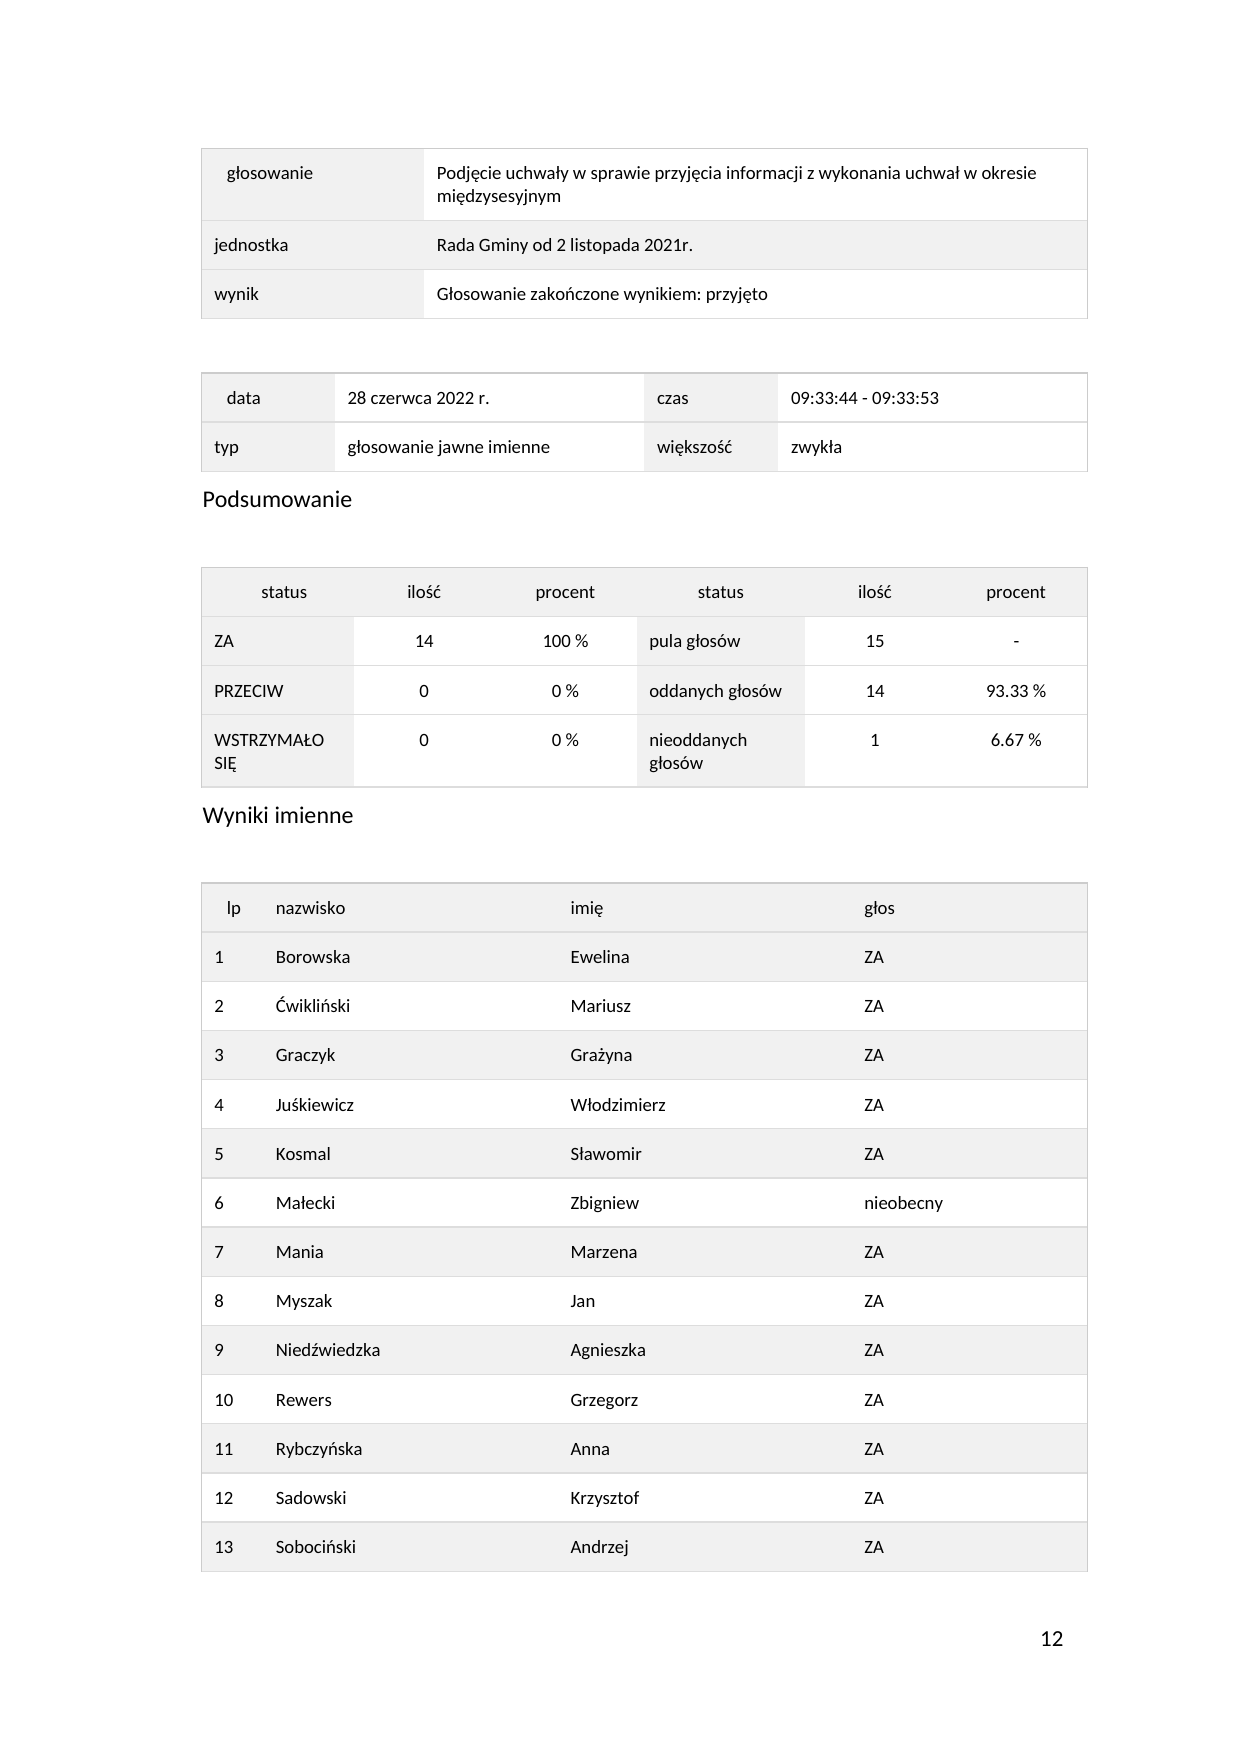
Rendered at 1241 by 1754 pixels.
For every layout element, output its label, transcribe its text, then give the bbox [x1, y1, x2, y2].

table_cell 14 [354, 617, 494, 665]
table_header lp [202, 884, 263, 931]
table_cell ZA [852, 1474, 1087, 1521]
table_cell ZA [852, 1031, 1087, 1079]
table_cell wynik [202, 270, 424, 318]
table_cell 11 [202, 1424, 263, 1472]
table_cell Ewelina [558, 933, 852, 981]
table_header status [637, 568, 805, 616]
table_cell ZA [852, 1129, 1087, 1177]
table_header procent [945, 568, 1087, 616]
table_header ilość [354, 568, 494, 616]
table_cell ZA [202, 617, 354, 665]
table_cell WSTRZYMAŁO SIĘ [202, 715, 354, 786]
table_header 28 czerwca 2022 r. [335, 374, 644, 421]
table_cell 3 [202, 1031, 263, 1079]
table_cell Zbigniew [558, 1179, 852, 1226]
table_cell Mania [263, 1228, 558, 1276]
table_cell nieoddanych głosów [637, 715, 805, 786]
table_cell 15 [805, 617, 945, 665]
table_cell Juśkiewicz [263, 1080, 558, 1128]
table_cell Rybczyńska [263, 1424, 558, 1472]
table_cell Marzena [558, 1228, 852, 1276]
table_cell 93.33 % [945, 666, 1087, 714]
table_cell Anna [558, 1424, 852, 1472]
text Wyniki imienne [202, 800, 1038, 829]
table_cell Ćwikliński [263, 982, 558, 1030]
table_cell Andrzej [558, 1523, 852, 1571]
table_cell 2 [202, 982, 263, 1030]
table_cell 6.67 % [945, 715, 1087, 786]
table_cell 12 [202, 1474, 263, 1521]
table_cell 0 % [494, 715, 637, 786]
table_cell oddanych głosów [637, 666, 805, 714]
text Podsumowanie [202, 484, 1038, 514]
table_header data [202, 374, 335, 421]
table_cell Borowska [263, 933, 558, 981]
table_cell 4 [202, 1080, 263, 1128]
table_cell ZA [852, 933, 1087, 981]
table_cell 14 [805, 666, 945, 714]
table_header nazwisko [263, 884, 558, 931]
table_cell Niedźwiedzka [263, 1326, 558, 1374]
table_cell 0 [354, 666, 494, 714]
table_header głos [852, 884, 1087, 931]
table_cell Myszak [263, 1277, 558, 1325]
table_cell 1 [202, 933, 263, 981]
table_cell Głosowanie zakończone wynikiem: przyjęto [424, 270, 1087, 318]
table_cell ZA [852, 1277, 1087, 1325]
table_header czas [644, 374, 778, 421]
table_cell Sławomir [558, 1129, 852, 1177]
table_cell Grażyna [558, 1031, 852, 1079]
table_cell ZA [852, 982, 1087, 1030]
table_cell 0 % [494, 666, 637, 714]
table_cell typ [202, 423, 335, 471]
table_cell 10 [202, 1375, 263, 1423]
table_cell 6 [202, 1179, 263, 1226]
table_header status [202, 568, 354, 616]
table_cell głosowanie jawne imienne [335, 423, 644, 471]
table_header procent [494, 568, 637, 616]
table_cell pula głosów [637, 617, 805, 665]
table_cell Sadowski [263, 1474, 558, 1521]
table_cell jednostka [202, 221, 424, 269]
table_cell Mariusz [558, 982, 852, 1030]
table_cell Grzegorz [558, 1375, 852, 1423]
table_header 09:33:44 - 09:33:53 [778, 374, 1087, 421]
table_cell Sobociński [263, 1523, 558, 1571]
table_cell większość [644, 423, 778, 471]
table_header Podjęcie uchwały w sprawie przyjęcia informacji z wykonania uchwał w okresie międzysesyjnym [424, 149, 1087, 220]
table_cell 13 [202, 1523, 263, 1571]
table_cell 9 [202, 1326, 263, 1374]
table_cell Włodzimierz [558, 1080, 852, 1128]
table_cell zwykła [778, 423, 1087, 471]
table_cell nieobecny [852, 1179, 1087, 1226]
table_cell Małecki [263, 1179, 558, 1226]
table_header głosowanie [202, 149, 424, 220]
table_cell 8 [202, 1277, 263, 1325]
table_cell ZA [852, 1080, 1087, 1128]
table_header ilość [805, 568, 945, 616]
table_cell Rada Gminy od 2 listopada 2021r. [424, 221, 1087, 269]
table_cell 7 [202, 1228, 263, 1276]
table_cell ZA [852, 1228, 1087, 1276]
table_cell 0 [354, 715, 494, 786]
table_cell 1 [805, 715, 945, 786]
table_cell ZA [852, 1523, 1087, 1571]
table_cell Graczyk [263, 1031, 558, 1079]
table_header imię [558, 884, 852, 931]
table_cell ZA [852, 1424, 1087, 1472]
table_cell PRZECIW [202, 666, 354, 714]
table_cell Jan [558, 1277, 852, 1325]
table_cell - [945, 617, 1087, 665]
table_cell Rewers [263, 1375, 558, 1423]
table_cell ZA [852, 1375, 1087, 1423]
table_cell Krzysztof [558, 1474, 852, 1521]
table_cell Agnieszka [558, 1326, 852, 1374]
table_cell Kosmal [263, 1129, 558, 1177]
table_cell 100 % [494, 617, 637, 665]
table_cell ZA [852, 1326, 1087, 1374]
table_cell 5 [202, 1129, 263, 1177]
